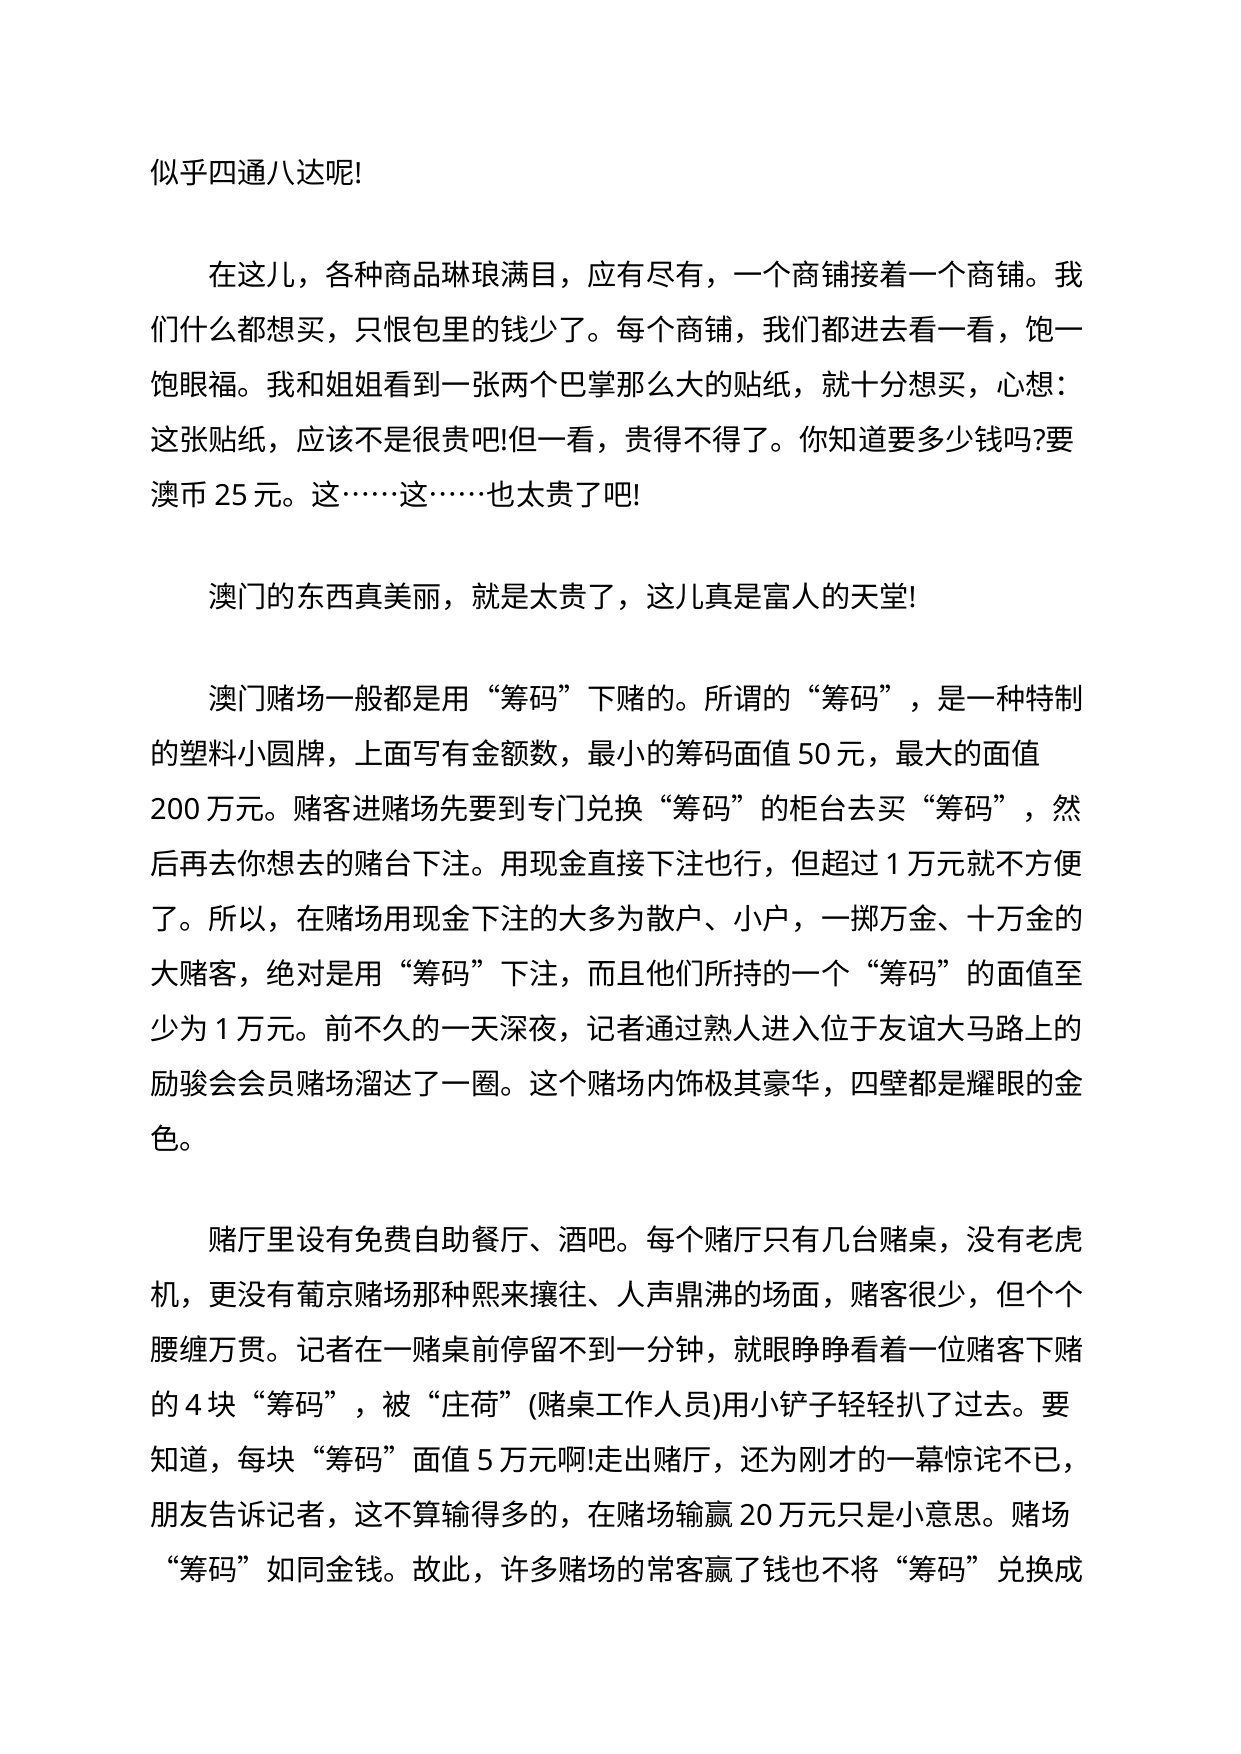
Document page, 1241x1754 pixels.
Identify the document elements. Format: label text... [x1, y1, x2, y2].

text 澳门赌场一般都是用“筹码”下赌的。所谓的“筹码”，是一种特制的塑料小圆牌，上面写有金额数，最小的筹码面值50元，最大的面值200万元。赌客进赌场先要到专门兑换“筹码”的柜台去买“筹码”，然后再去你想去的赌台下注。用现金直接下注也行，但超过1万元就不方便了。所以，在赌场用现金下注的大多为散户、小户，一掷万金、十万金的大赌客，绝对是用“筹码”下注，而且他们所持的一个“筹码”的面值至少为1万元。前不久的一天深夜，记者通过熟人进入位于友谊大马路上的励骏会会员赌场溜达了一圈。这个赌场内饰极其豪华，四壁都是耀眼的金色。 [150, 676, 1090, 1157]
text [150, 150, 1090, 192]
text 在这儿，各种商品琳琅满目，应有尽有，一个商铺接着一个商铺。我们什么都想买，只恨包里的钱少了。每个商铺，我们都进去看一看，饱一饱眼福。我和姐姐看到一张两个巴掌那么大的贴纸，就十分想买，心想：这张贴纸，应该不是很贵吧!但一看，贵得不得了。你知道要多少钱吗?要澳币25元。这……这……也太贵了吧! [150, 252, 1090, 514]
text 澳门的东西真美丽，就是太贵了，这儿真是富人的天堂! [150, 574, 1090, 616]
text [150, 1217, 1090, 1589]
